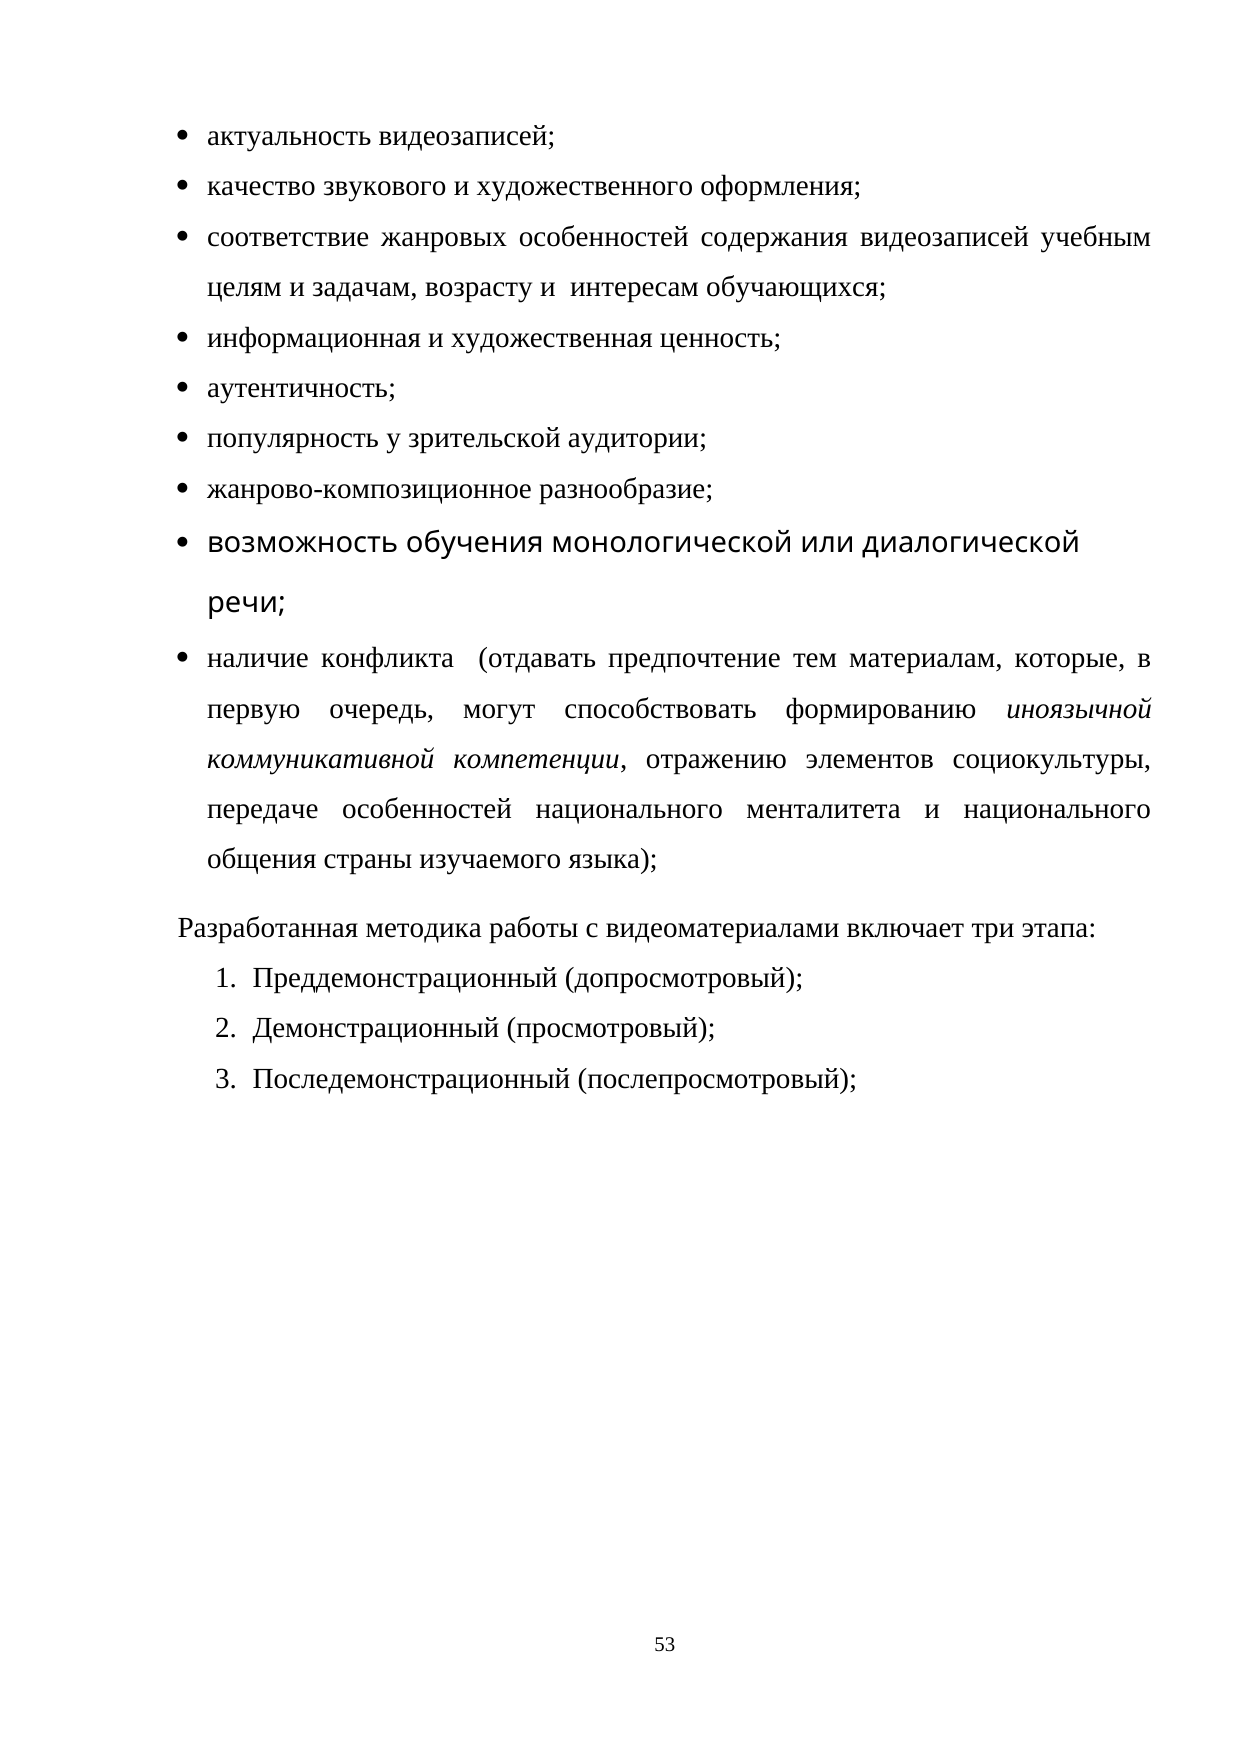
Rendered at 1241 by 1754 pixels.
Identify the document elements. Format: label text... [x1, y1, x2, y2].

list соответствие жанровых особенностей содержания видеозаписей учебным целям и задачам, возрасту и интересам обучающихся; [177, 219, 1152, 303]
list актуальность видеозаписей; [177, 118, 1152, 152]
list Последемонстрационный (послепросмотровый); [215, 1061, 1152, 1094]
list популярность у зрительской аудитории; [177, 421, 1152, 454]
list Преддемонстрационный (допросмотровый); [215, 960, 1152, 994]
list жанрово-композиционное разнообразие; [177, 471, 1152, 504]
list аутентичность; [177, 370, 1152, 404]
list Демонстрационный (просмотровый); [215, 1011, 1152, 1044]
list Разработанная методика работы с видеоматериалами включает три этапа: [177, 910, 1152, 943]
list наличие конфликта (отдавать предпочтение тем материалам, которые, в первую очередь, могут способствовать формированию иноязычной коммуникативной компетенции, отражению элементов социокультуры, передаче особенностей национального менталитета и национального общения страны изучаемого языка); [177, 640, 1152, 875]
list качество звукового и художественного оформления; [177, 168, 1152, 202]
list информационная и художественная ценность; [177, 320, 1152, 353]
list возможность обучения монологической или диалогической речи; [177, 521, 1152, 621]
